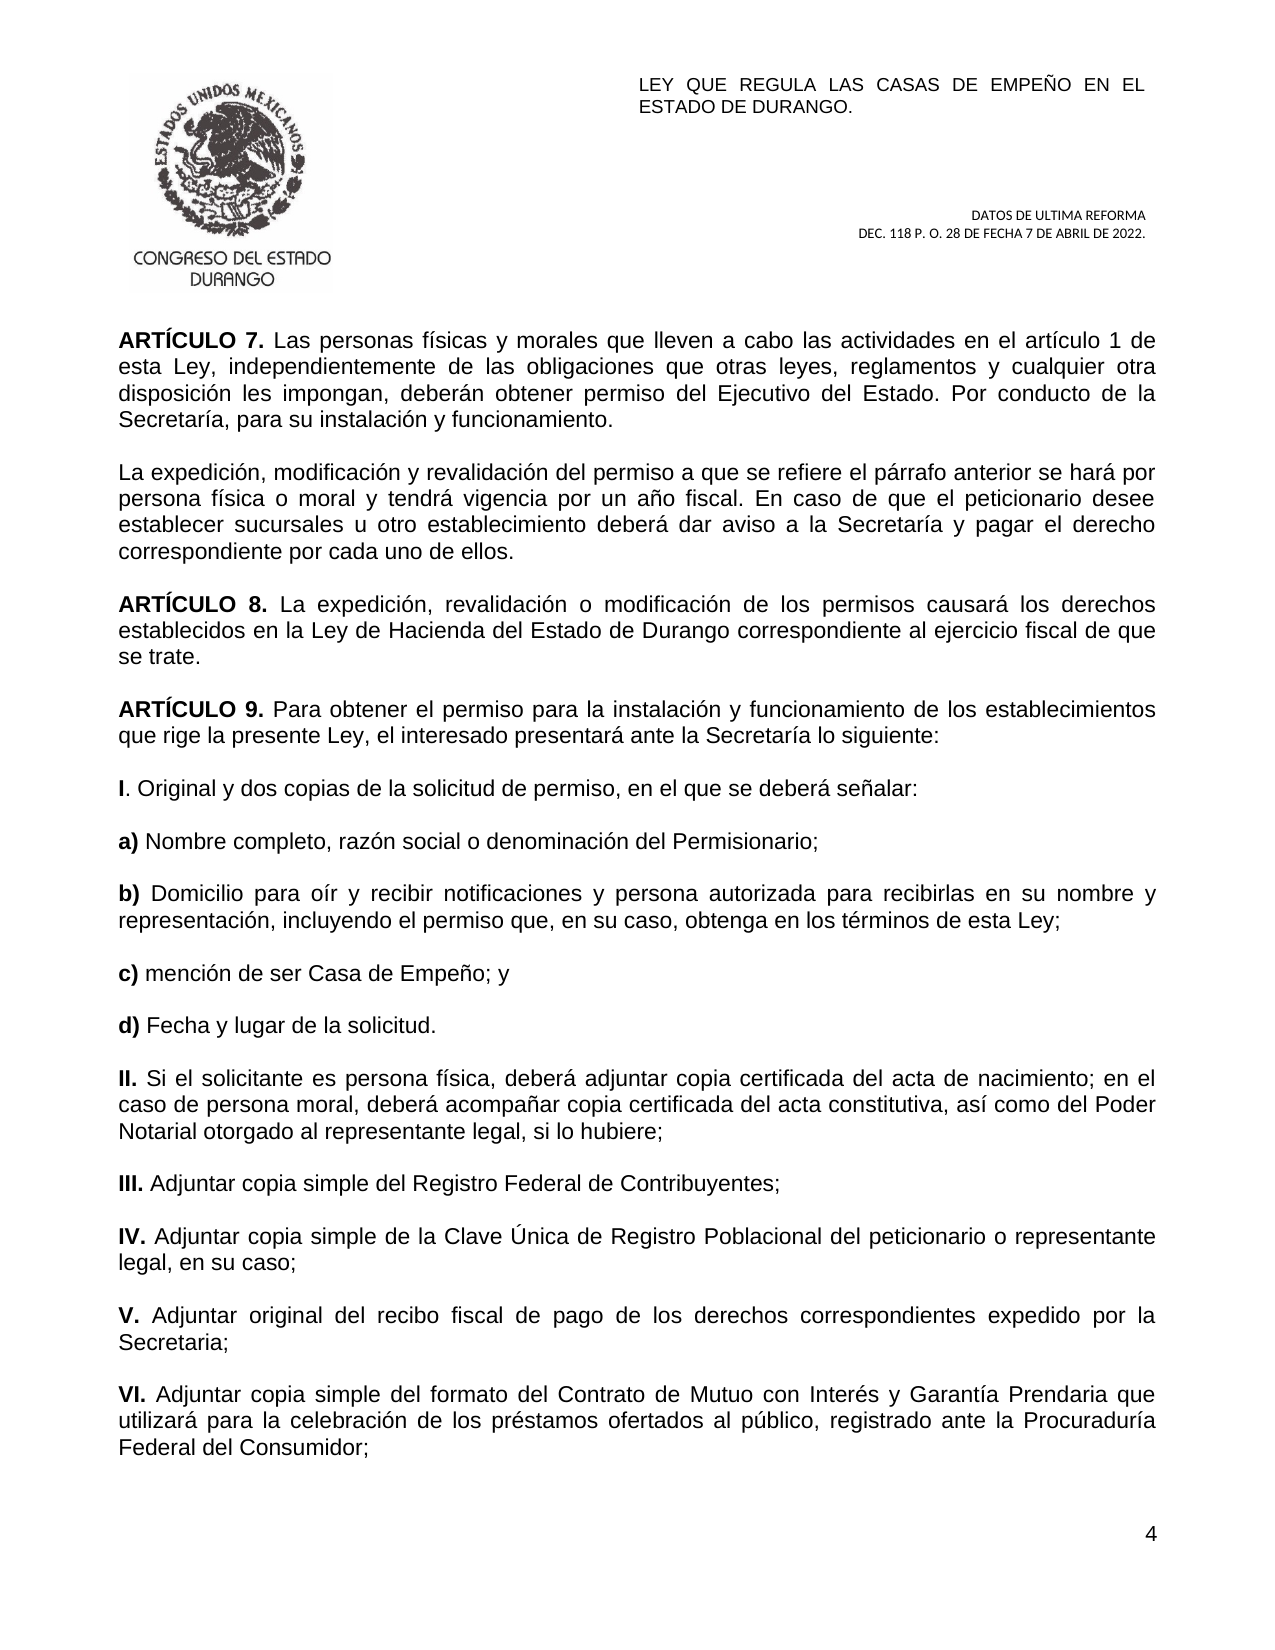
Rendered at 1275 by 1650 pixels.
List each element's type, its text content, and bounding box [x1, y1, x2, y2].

text ARTÍCULO 8. La expedición, revalidación o modificación de los permisos causará los derechos establecidos en la Ley de Hacienda del Estado de Durango correspondiente al ejercicio fiscal de que se trate. [118, 591, 1157, 669]
text b) Domicilio para oír y recibir notificaciones y persona autorizada para recibirlas en su nombre y representación, incluyendo el permiso que, en su caso, obtenga en los términos de esta Ley; [118, 880, 1157, 933]
picture [129, 73, 333, 293]
text III. Adjuntar copia simple del Registro Federal de Contribuyentes; [118, 1170, 1157, 1197]
text d) Fecha y lugar de la solicitud. [118, 1012, 1157, 1038]
text ARTÍCULO 9. Para obtener el permiso para la instalación y funcionamiento de los establecimientos que rige la presente Ley, el interesado presentará ante la Secretaría lo siguiente: [118, 696, 1157, 749]
text a) Nombre completo, razón social o denominación del Permisionario; [118, 828, 1157, 854]
text II. Si el solicitante es persona física, deberá adjuntar copia certificada del acta de nacimiento; en el caso de persona moral, deberá acompañar copia certificada del acta constitutiva, así como del Poder Notarial otorgado al representante legal, si lo hubiere; [118, 1065, 1157, 1144]
text La expedición, modificación y revalidación del permiso a que se refiere el párrafo anterior se hará por persona física o moral y tendrá vigencia por un año fiscal. En caso de que el peticionario desee establecer sucursales u otro establecimiento deberá dar aviso a la Secretaría y pagar el derecho correspondiente por cada uno de ellos. [118, 459, 1157, 564]
text c) mención de ser Casa de Empeño; y [118, 959, 1157, 986]
text I. Original y dos copias de la solicitud de permiso, en el que se deberá señalar: [118, 775, 1157, 801]
text ARTÍCULO 7. Las personas físicas y morales que lleven a cabo las actividades en el artículo 1 de esta Ley, independientemente de las obligaciones que otras leyes, reglamentos y cualquier otra disposición les impongan, deberán obtener permiso del Ejecutivo del Estado. Por conducto de la Secretaría, para su instalación y funcionamiento. [118, 327, 1157, 432]
text IV. Adjuntar copia simple de la Clave Única de Registro Poblacional del peticionario o representante legal, en su caso; [118, 1223, 1157, 1276]
text V. Adjuntar original del recibo fiscal de pago de los derechos correspondientes expedido por la Secretaria; [118, 1302, 1157, 1355]
text VI. Adjuntar copia simple del formato del Contrato de Mutuo con Interés y Garantía Prendaria que utilizará para la celebración de los préstamos ofertados al público, registrado ante la Procuraduría Federal del Consumidor; [118, 1381, 1157, 1460]
